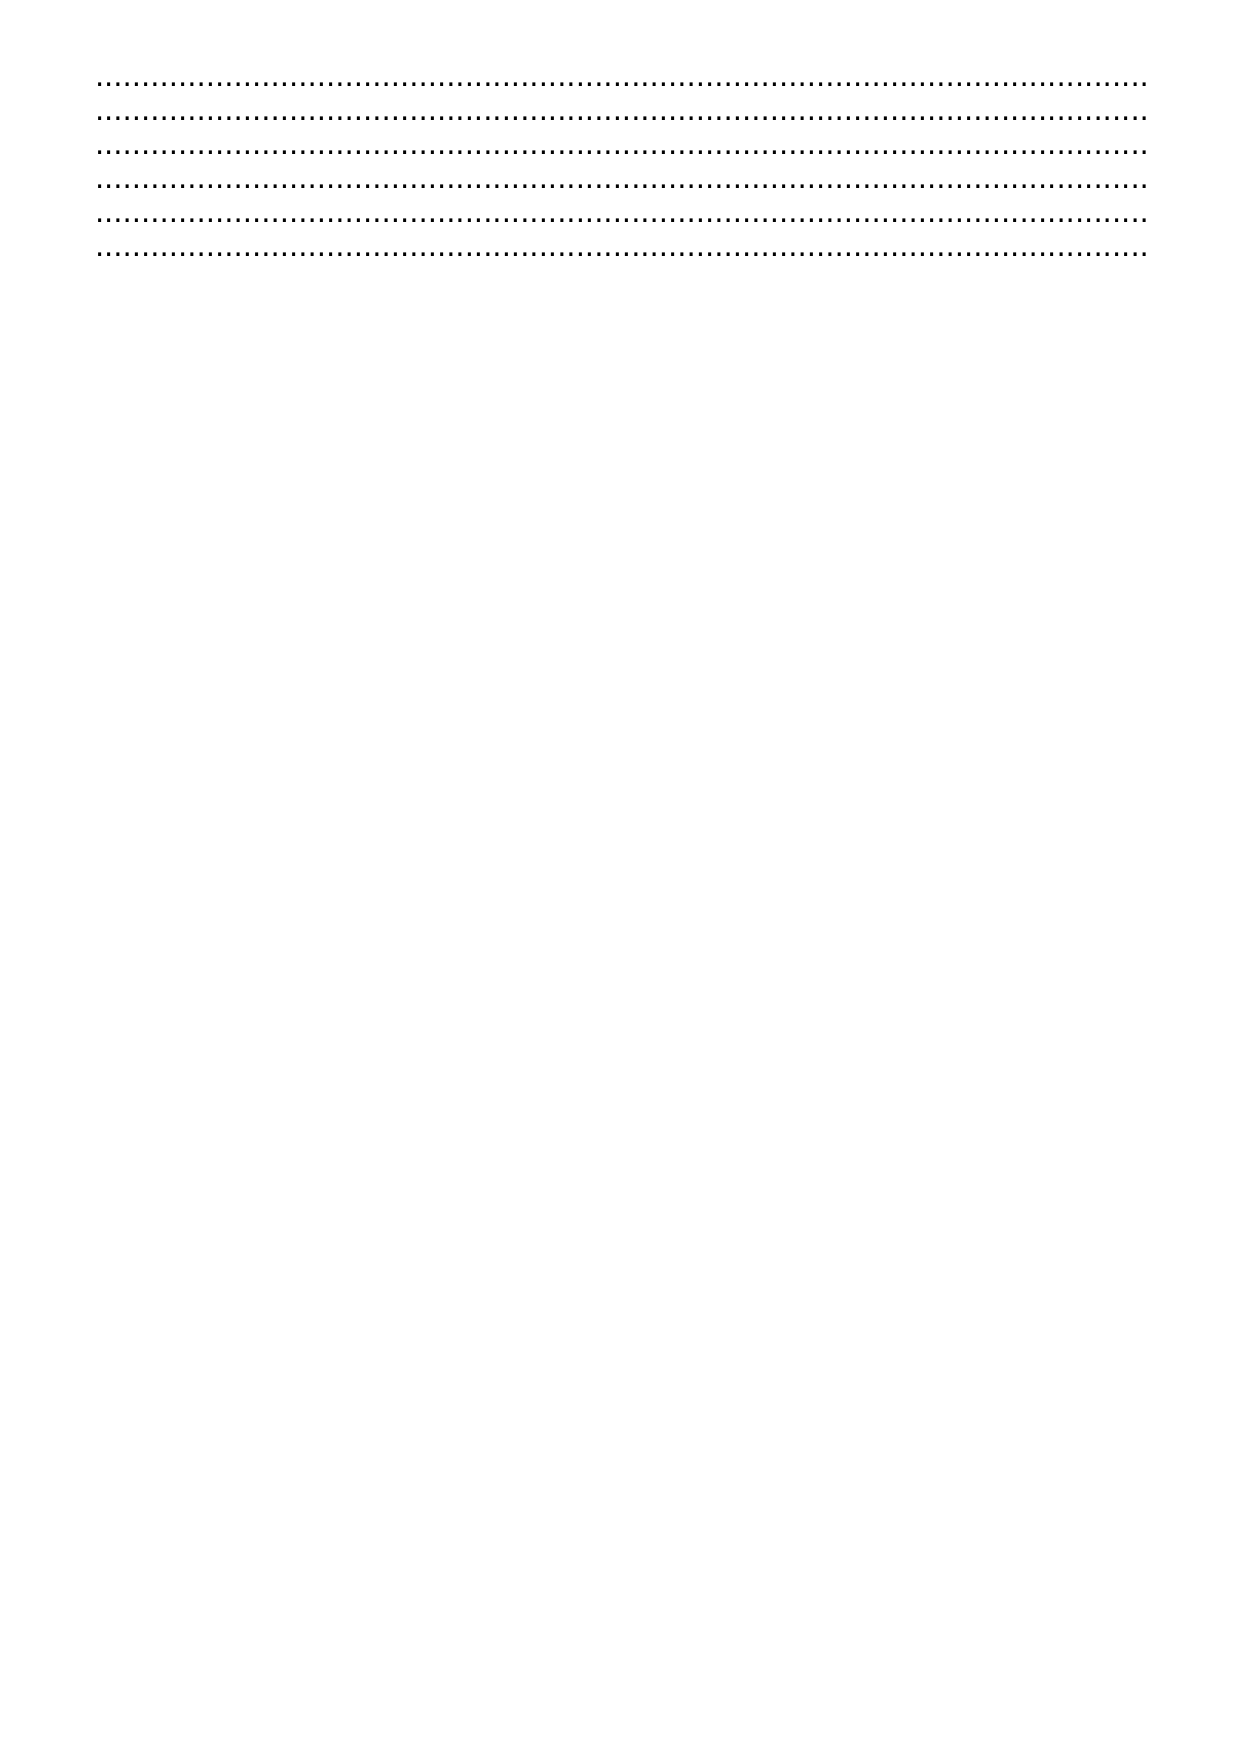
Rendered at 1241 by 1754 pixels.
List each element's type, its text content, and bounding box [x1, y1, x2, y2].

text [89, 127, 1152, 161]
text .................................................................................................................. [89, 195, 1152, 229]
text .................................................................................................................. [89, 229, 1152, 263]
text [89, 161, 1152, 195]
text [89, 93, 1152, 127]
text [89, 59, 1152, 93]
